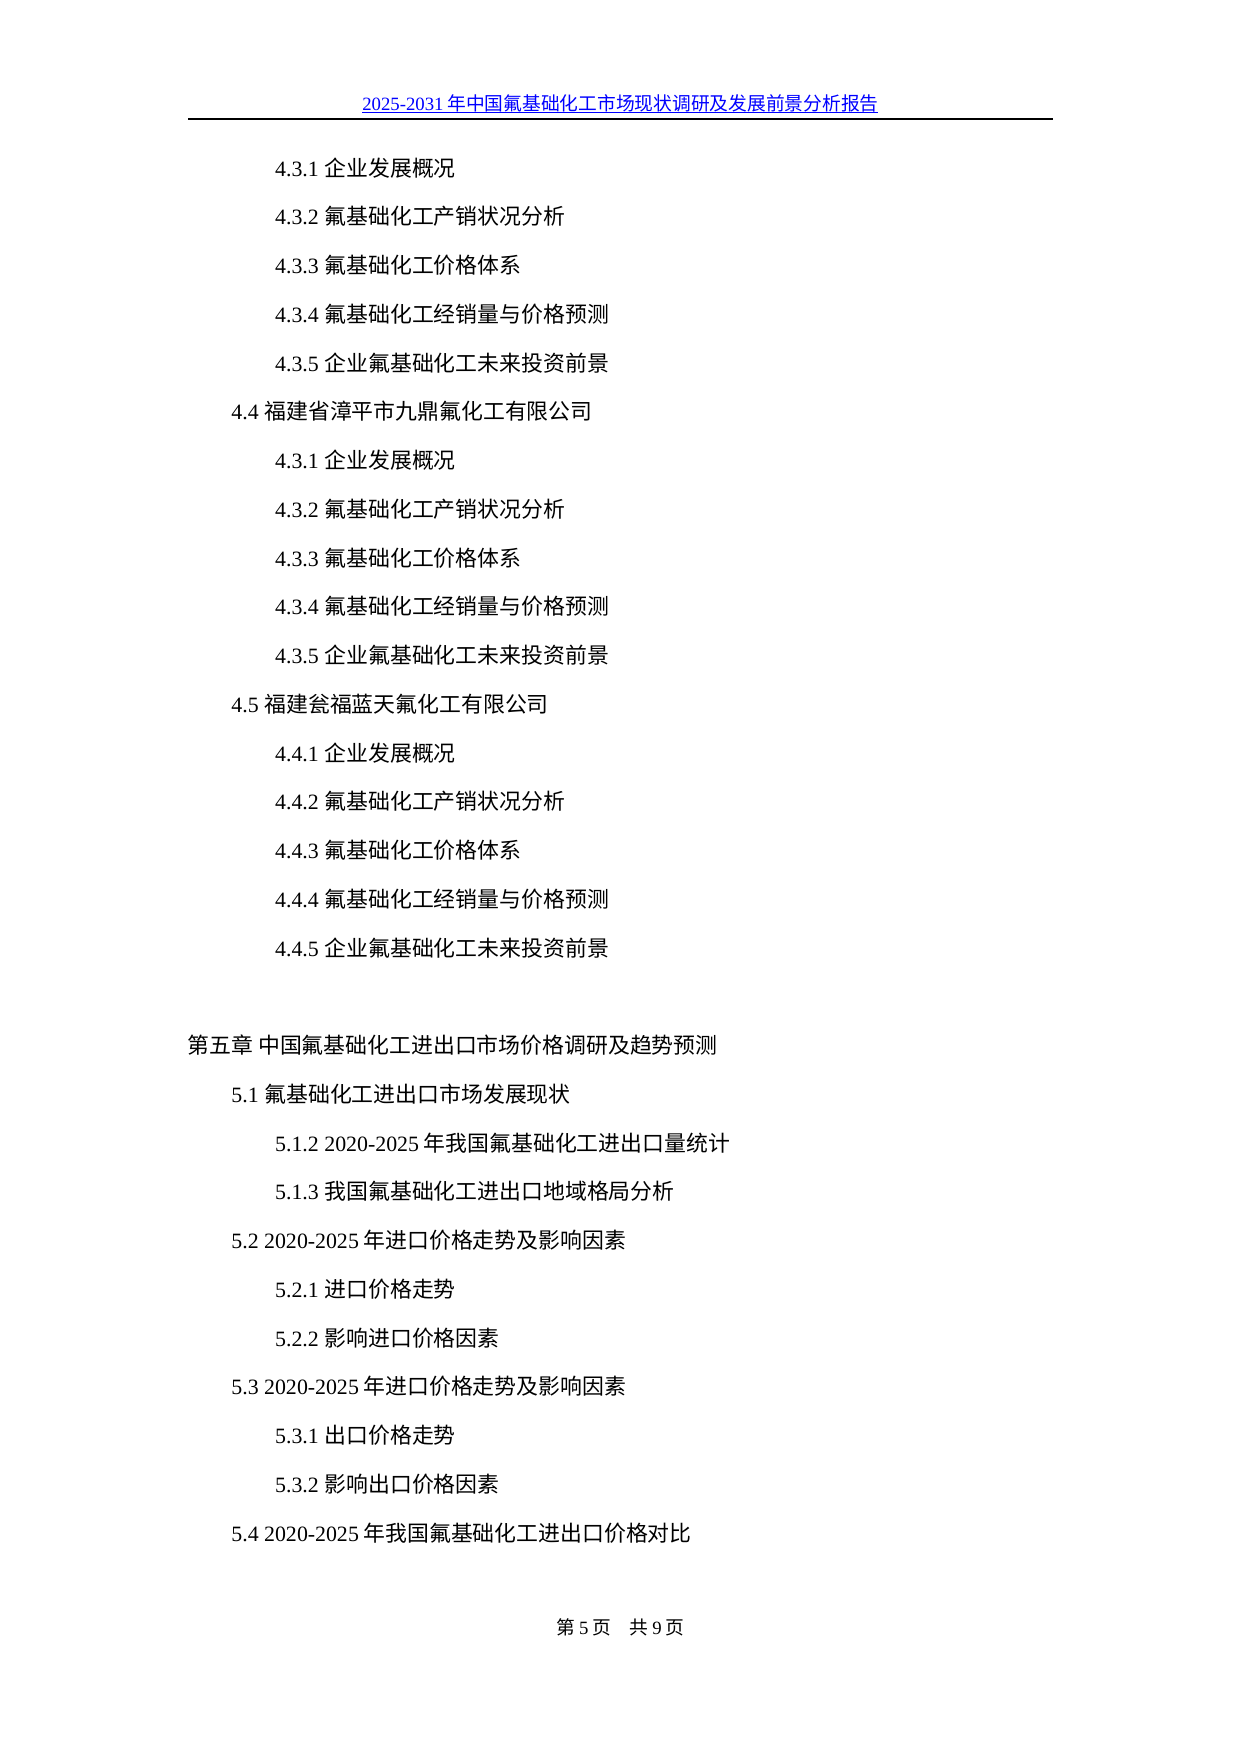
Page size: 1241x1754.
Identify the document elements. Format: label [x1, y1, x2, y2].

text [187, 150, 1053, 1548]
